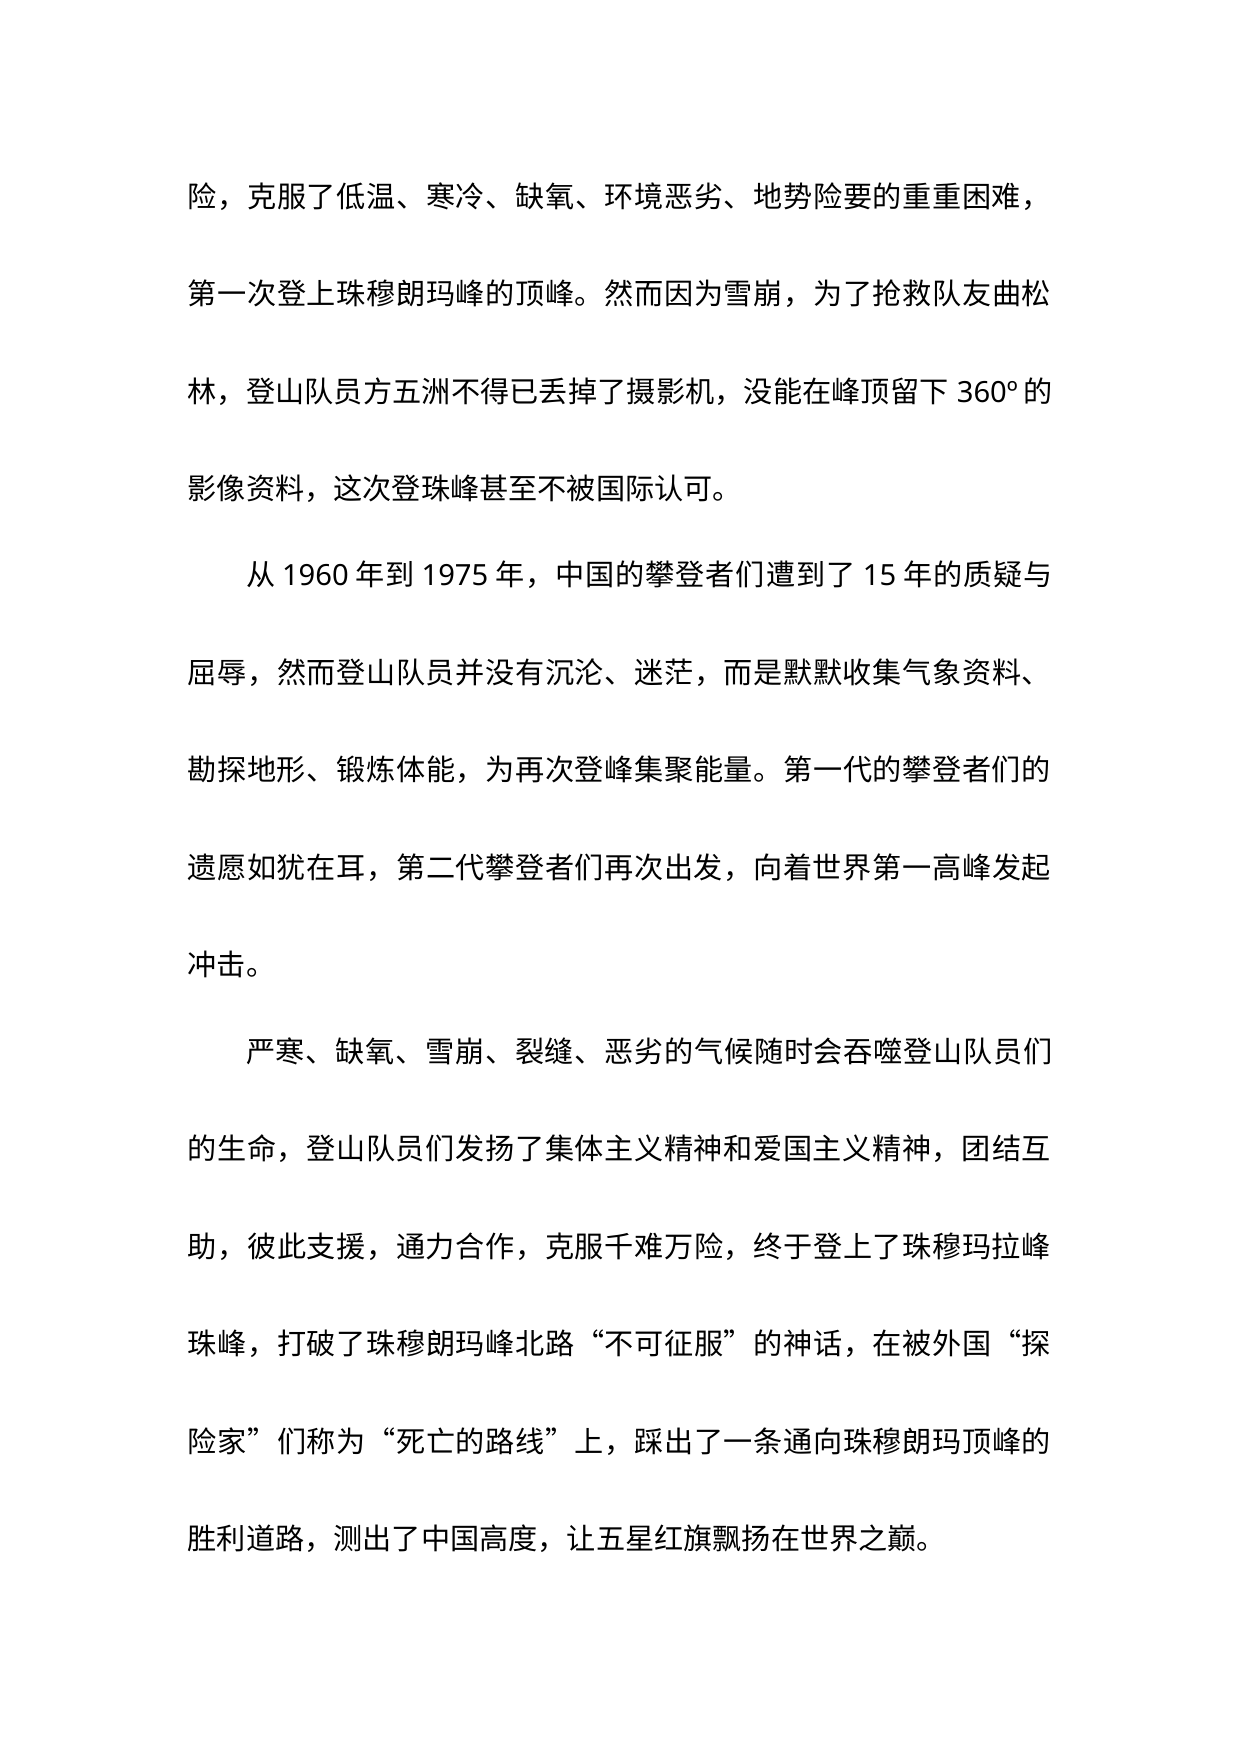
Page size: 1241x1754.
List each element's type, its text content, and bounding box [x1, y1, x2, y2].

text 从1960年到1975年，中国的攀登者们遭到了15年的质疑与屈辱，然而登山队员并没有沉沦、迷茫，而是默默收集气象资料、勘探地形、锻炼体能，为再次登峰集聚能量。第一代的攀登者们的遗愿如犹在耳，第二代攀登者们再次出发，向着世界第一高峰发起冲击。 [187, 541, 1053, 996]
text 严寒、缺氧、雪崩、裂缝、恶劣的气候随时会吞噬登山队员们的生命，登山队员们发扬了集体主义精神和爱国主义精神，团结互助，彼此支援，通力合作，克服千难万险，终于登上了珠穆玛拉峰珠峰，打破了珠穆朗玛峰北路“不可征服”的神话，在被外国“探险家”们称为“死亡的路线”上，踩出了一条通向珠穆朗玛顶峰的胜利道路，测出了中国高度，让五星红旗飘扬在世界之巅。 [187, 1017, 1053, 1569]
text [187, 162, 1053, 519]
